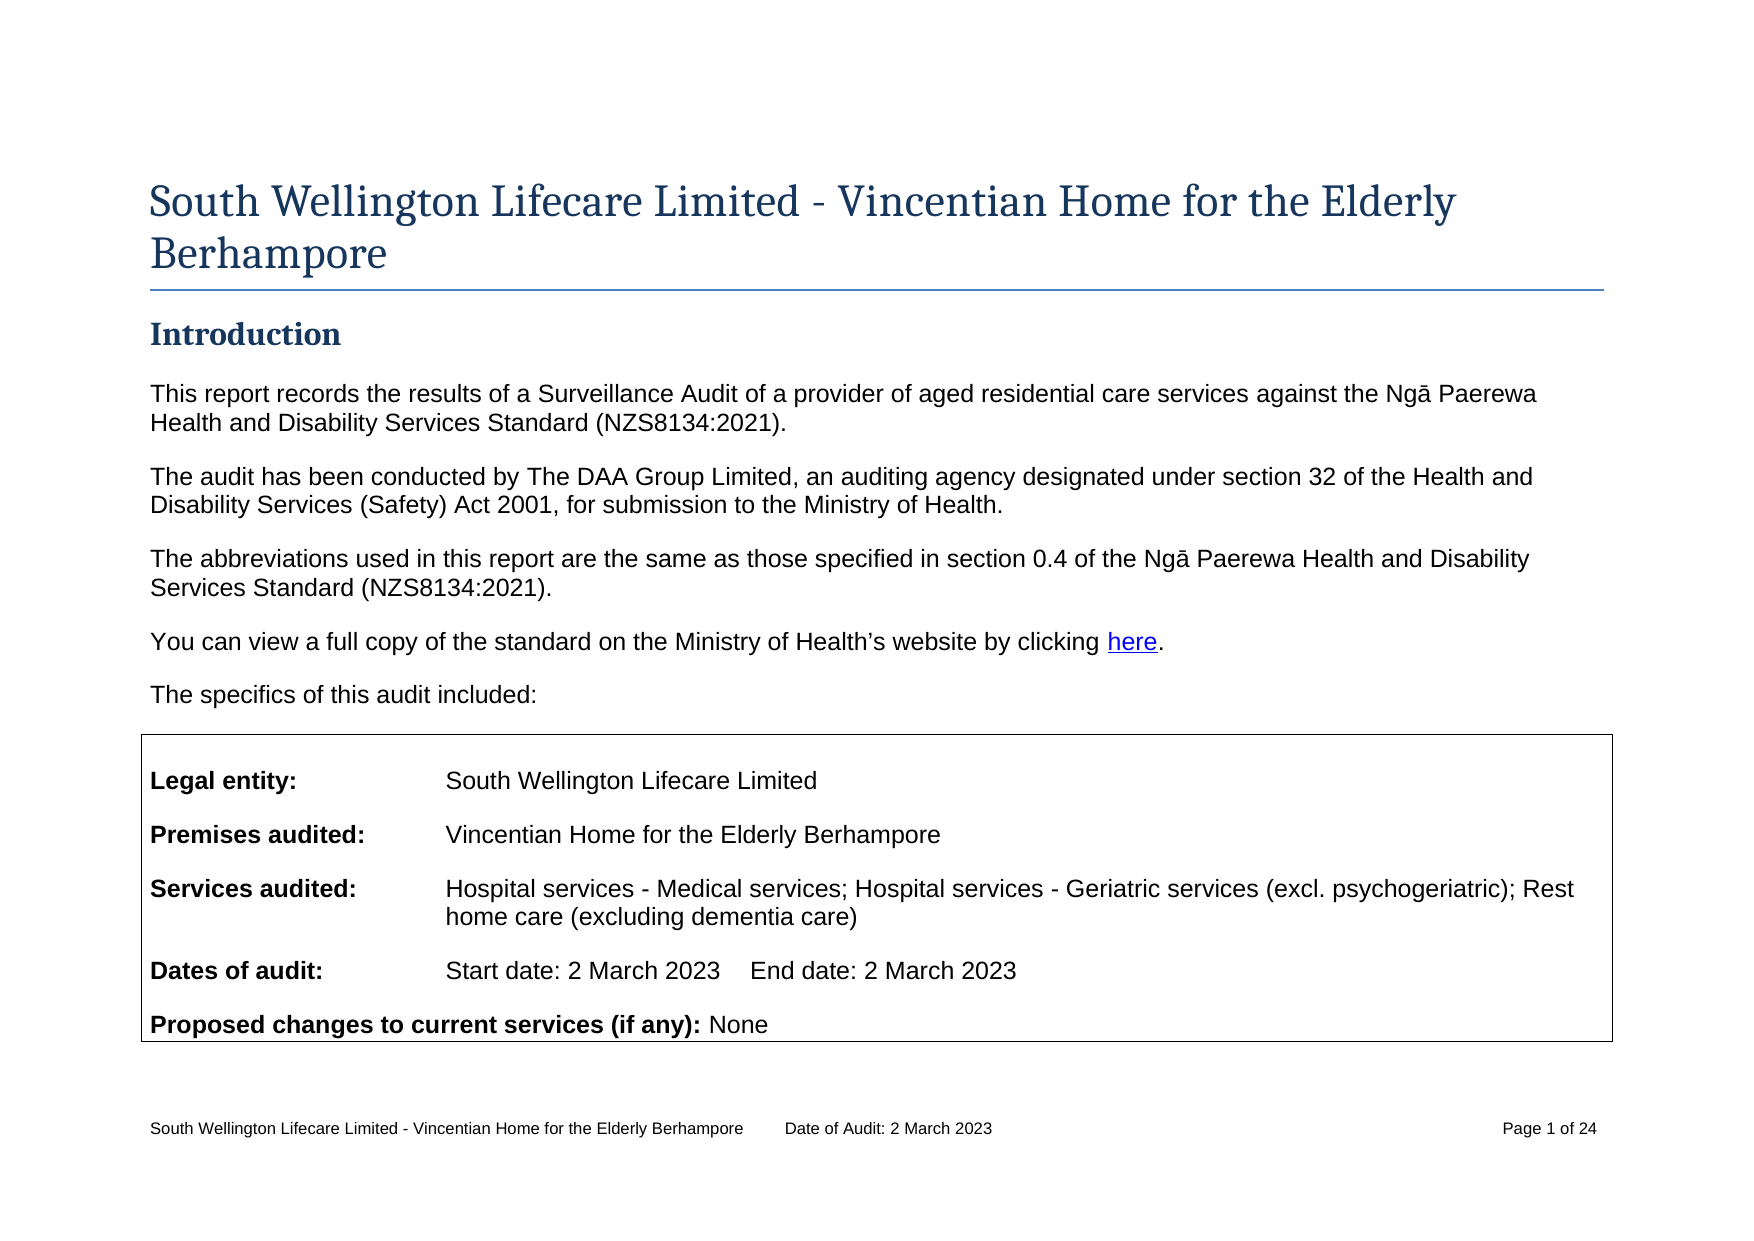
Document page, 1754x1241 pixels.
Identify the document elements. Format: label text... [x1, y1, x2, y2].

subtitle Introduction [150, 316, 1604, 354]
text Premises audited: Vincentian Home for the Elderly Berhampore [142, 817, 1612, 848]
text The specifics of this audit included: [150, 680, 1604, 709]
text Services audited: Hospital services - Medical services; Hospital services - Geriatric services (excl. psychogeriatric); Rest home care (excluding dementia care) [142, 870, 1612, 931]
text Dates of audit: Start date: 2 March 2023 End date: 2 March 2023 [142, 953, 1612, 985]
text The audit has been conducted by The DAA Group Limited, an auditing agency designated under section 32 of the Health and Disability Services (Safety) Act 2001, for submission to the Ministry of Health. [150, 462, 1604, 519]
text Legal entity: South Wellington Lifecare Limited [150, 766, 1604, 795]
subtitle South Wellington Lifecare Limited - Vincentian Home for the Elderly Berhampore [150, 175, 1604, 289]
text You can view a full copy of the standard on the Ministry of Health’s website by clicking here. [150, 627, 1604, 655]
text The abbreviations used in this report are the same as those specified in section 0.4 of the Ngā Paerewa Health and Disability Services Standard (NZS8134:2021). [150, 544, 1604, 602]
text This report records the results of a Surveillance Audit of a provider of aged residential care services against the Ngā Paerewa Health and Disability Services Standard (NZS8134:2021). [150, 379, 1604, 437]
text Proposed changes to current services (if any): None [142, 1007, 1612, 1041]
